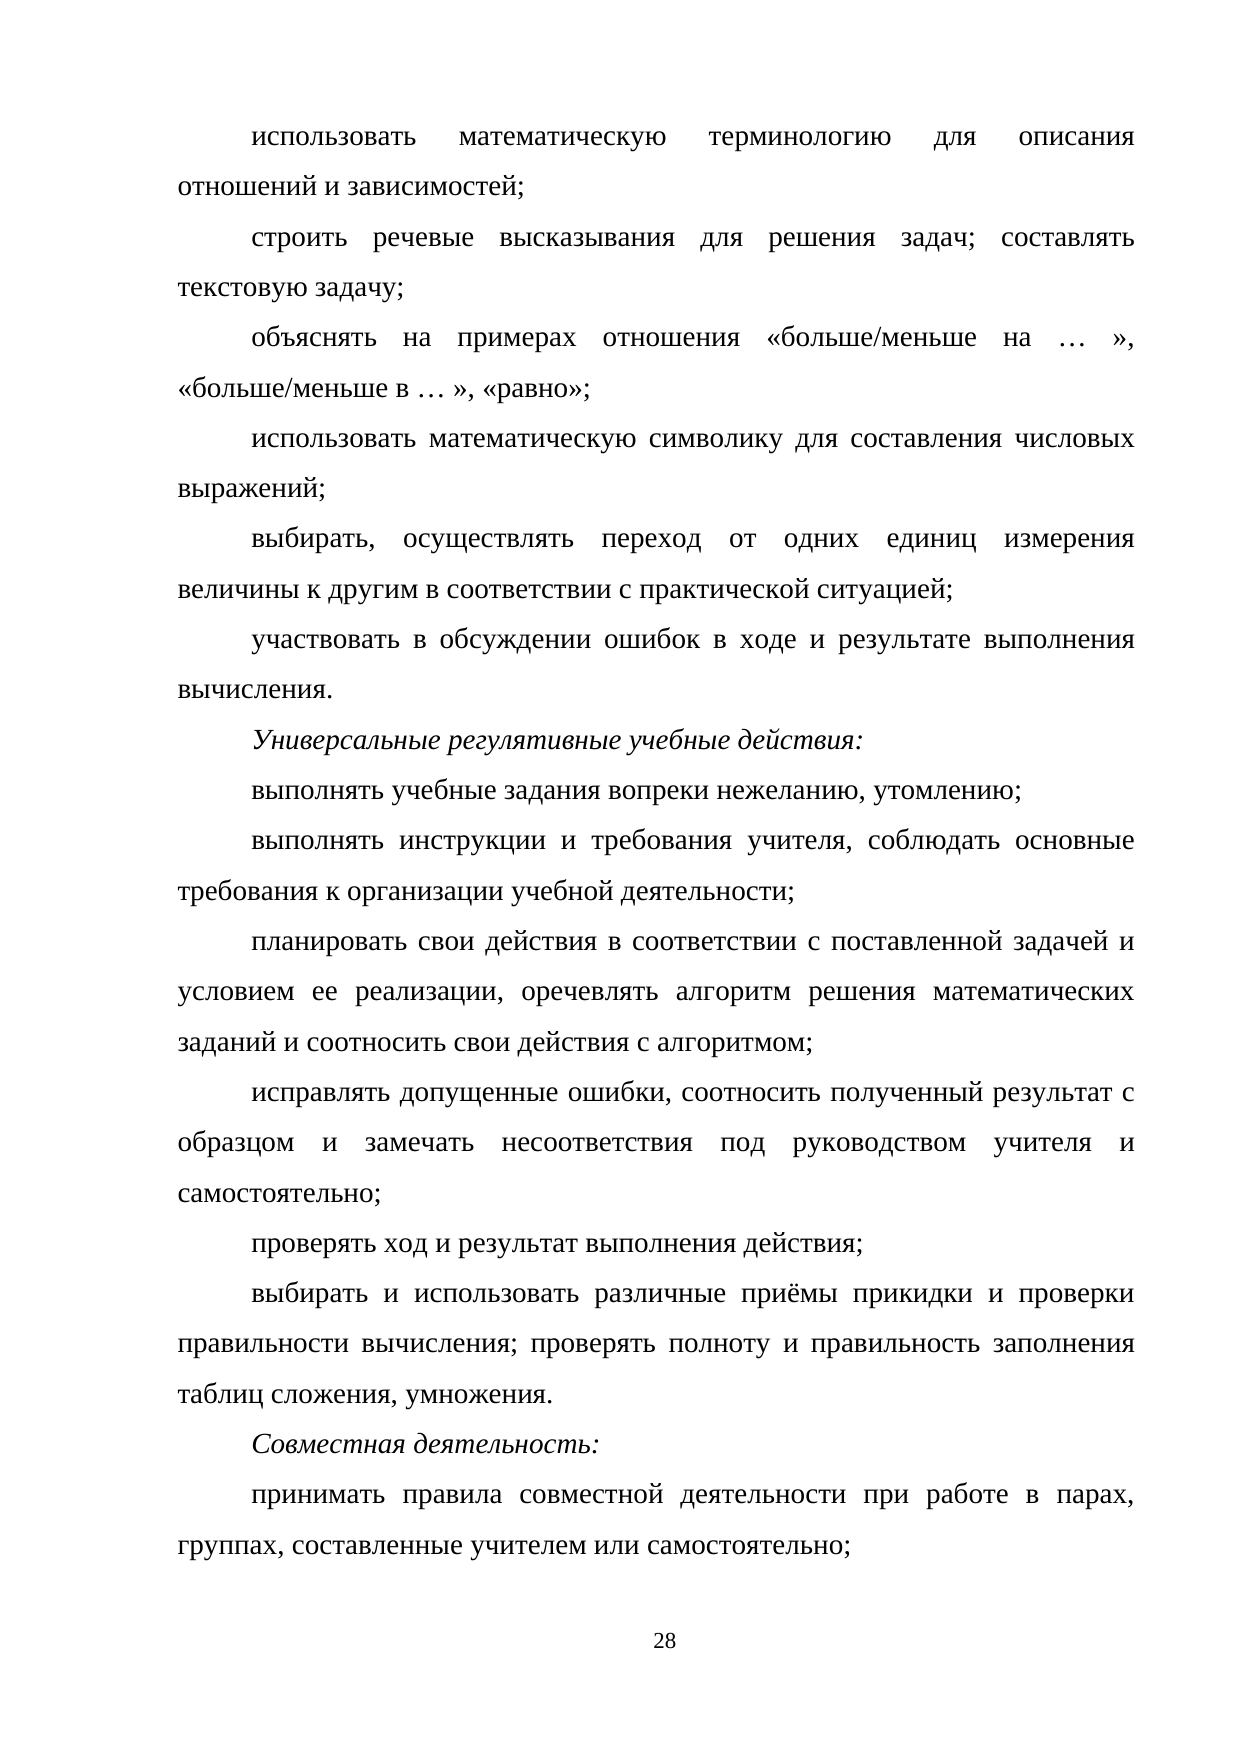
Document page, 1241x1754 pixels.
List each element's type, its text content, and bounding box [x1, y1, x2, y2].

text Совместная деятельность: [177, 1426, 1136, 1460]
text Универсальные регулятивные учебные действия: [177, 722, 1136, 755]
text выполнять инструкции и требования учителя, соблюдать основные требования к организации учебной деятельности; [177, 822, 1136, 906]
text проверять ход и результат выполнения действия; [177, 1225, 1136, 1258]
text использовать математическую терминологию для описания отношений и зависимостей; [177, 118, 1136, 202]
text выбирать, осуществлять переход от одних единиц измерения величины к другим в соответствии с практической ситуацией; [177, 521, 1136, 604]
text объяснять на примерах отношения «больше/меньше на … », «больше/меньше в … », «равно»; [177, 319, 1136, 403]
text участвовать в обсуждении ошибок в ходе и результате выполнения вычисления. [177, 621, 1136, 705]
text исправлять допущенные ошибки, соотносить полученный результат с образцом и замечать несоответствия под руководством учителя и самостоятельно; [177, 1074, 1136, 1208]
text строить речевые высказывания для решения задач; составлять текстовую задачу; [177, 219, 1136, 303]
text выбирать и использовать различные приёмы прикидки и проверки правильности вычисления; проверять полноту и правильность заполнения таблиц сложения, умножения. [177, 1275, 1136, 1409]
text выполнять учебные задания вопреки нежеланию, утомлению; [177, 772, 1136, 806]
text планировать свои действия в соответствии с поставленной задачей и условием ее реализации, оречевлять алгоритм решения математических заданий и соотносить свои действия с алгоритмом; [177, 923, 1136, 1057]
text принимать правила совместной деятельности при работе в парах, группах, составленные учителем или самостоятельно; [177, 1477, 1136, 1560]
text использовать математическую символику для составления числовых выражений; [177, 420, 1136, 504]
